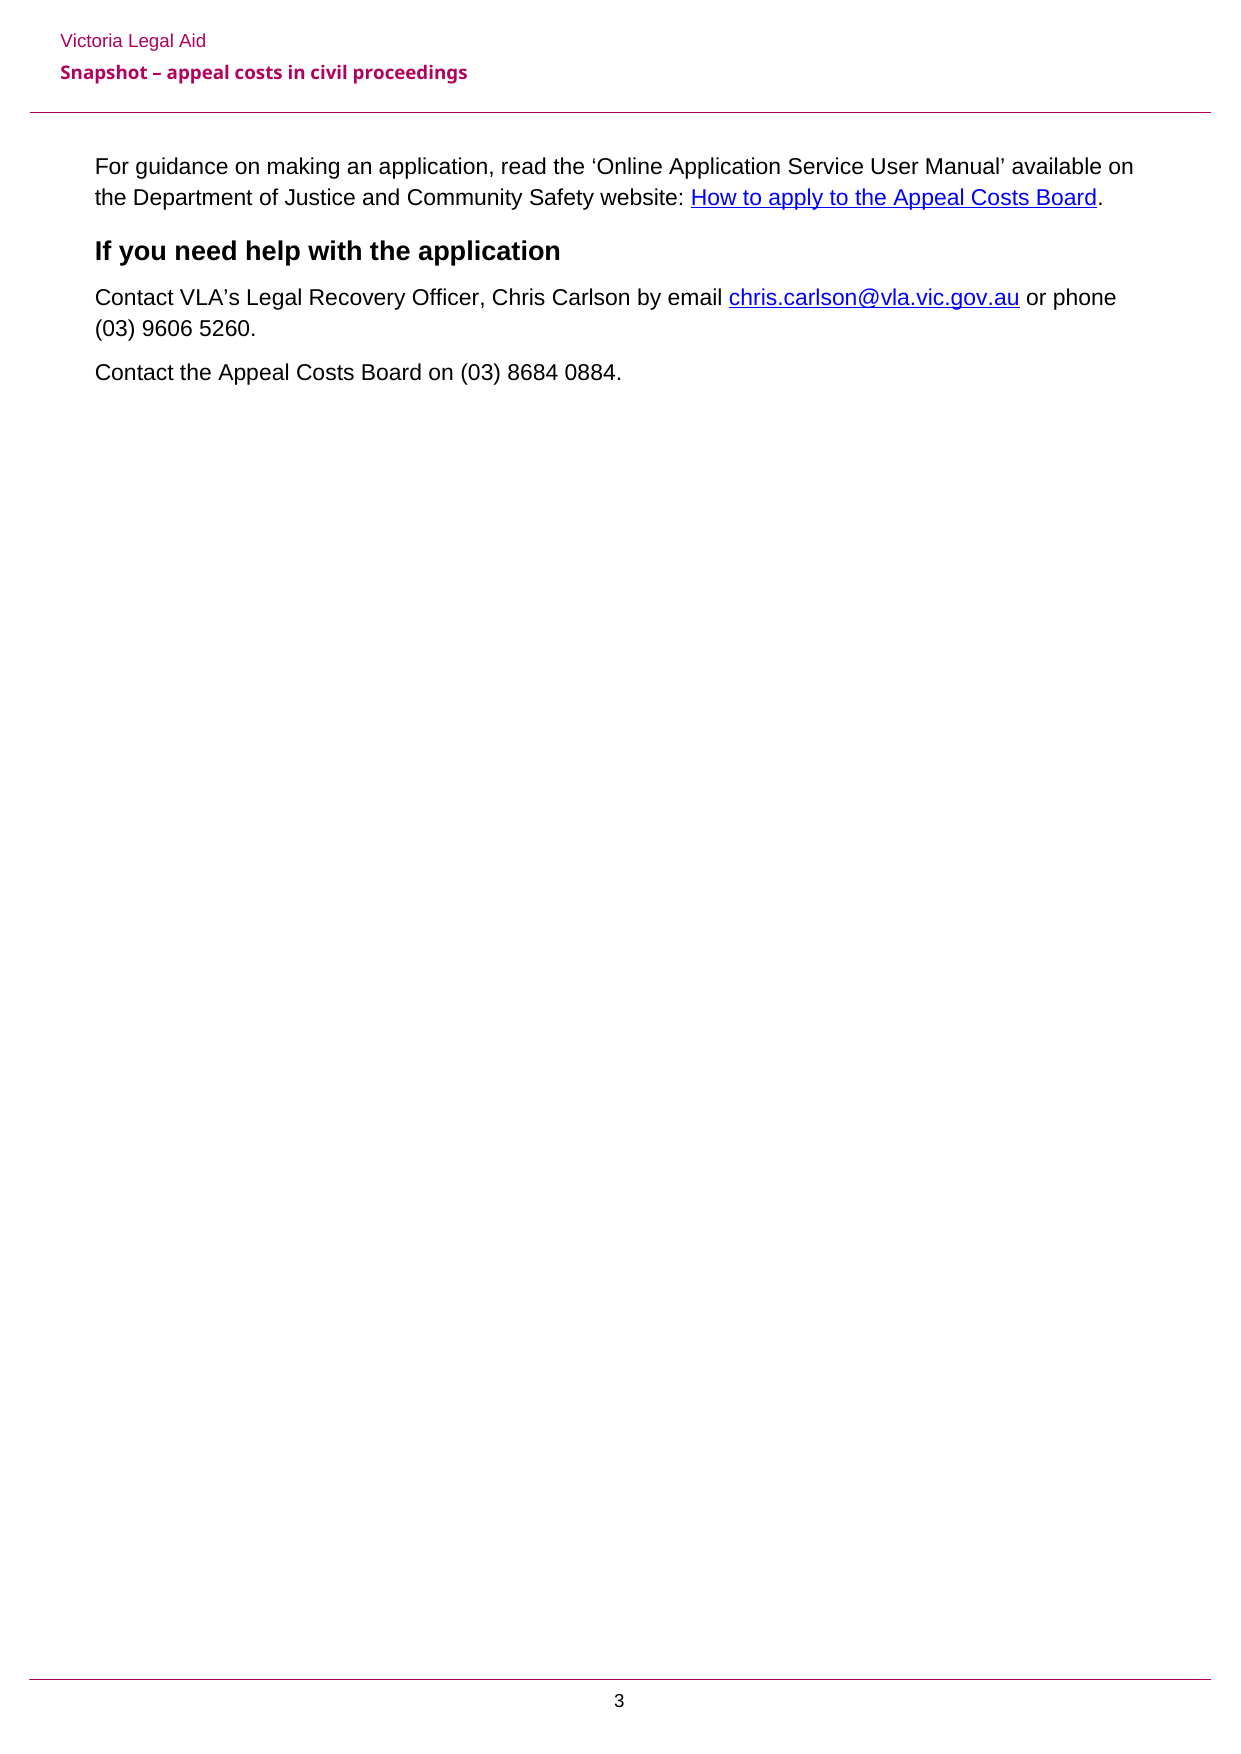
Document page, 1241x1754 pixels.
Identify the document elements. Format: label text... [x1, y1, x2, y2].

subtitle If you need help with the application [94, 235, 1146, 266]
text Contact the Appeal Costs Board on (03) 8684 0884. [94, 354, 1146, 385]
text For guidance on making an application, read the ‘Online Application Service User Manual’ available on the Department of Justice and Community Safety website: How to apply to the Appeal Costs Board. [94, 148, 1146, 210]
text Contact VLA’s Legal Recovery Officer, Chris Carlson by email chris.carlson@vla.vic.gov.au or phone (03) 9606 5260. [94, 279, 1146, 341]
